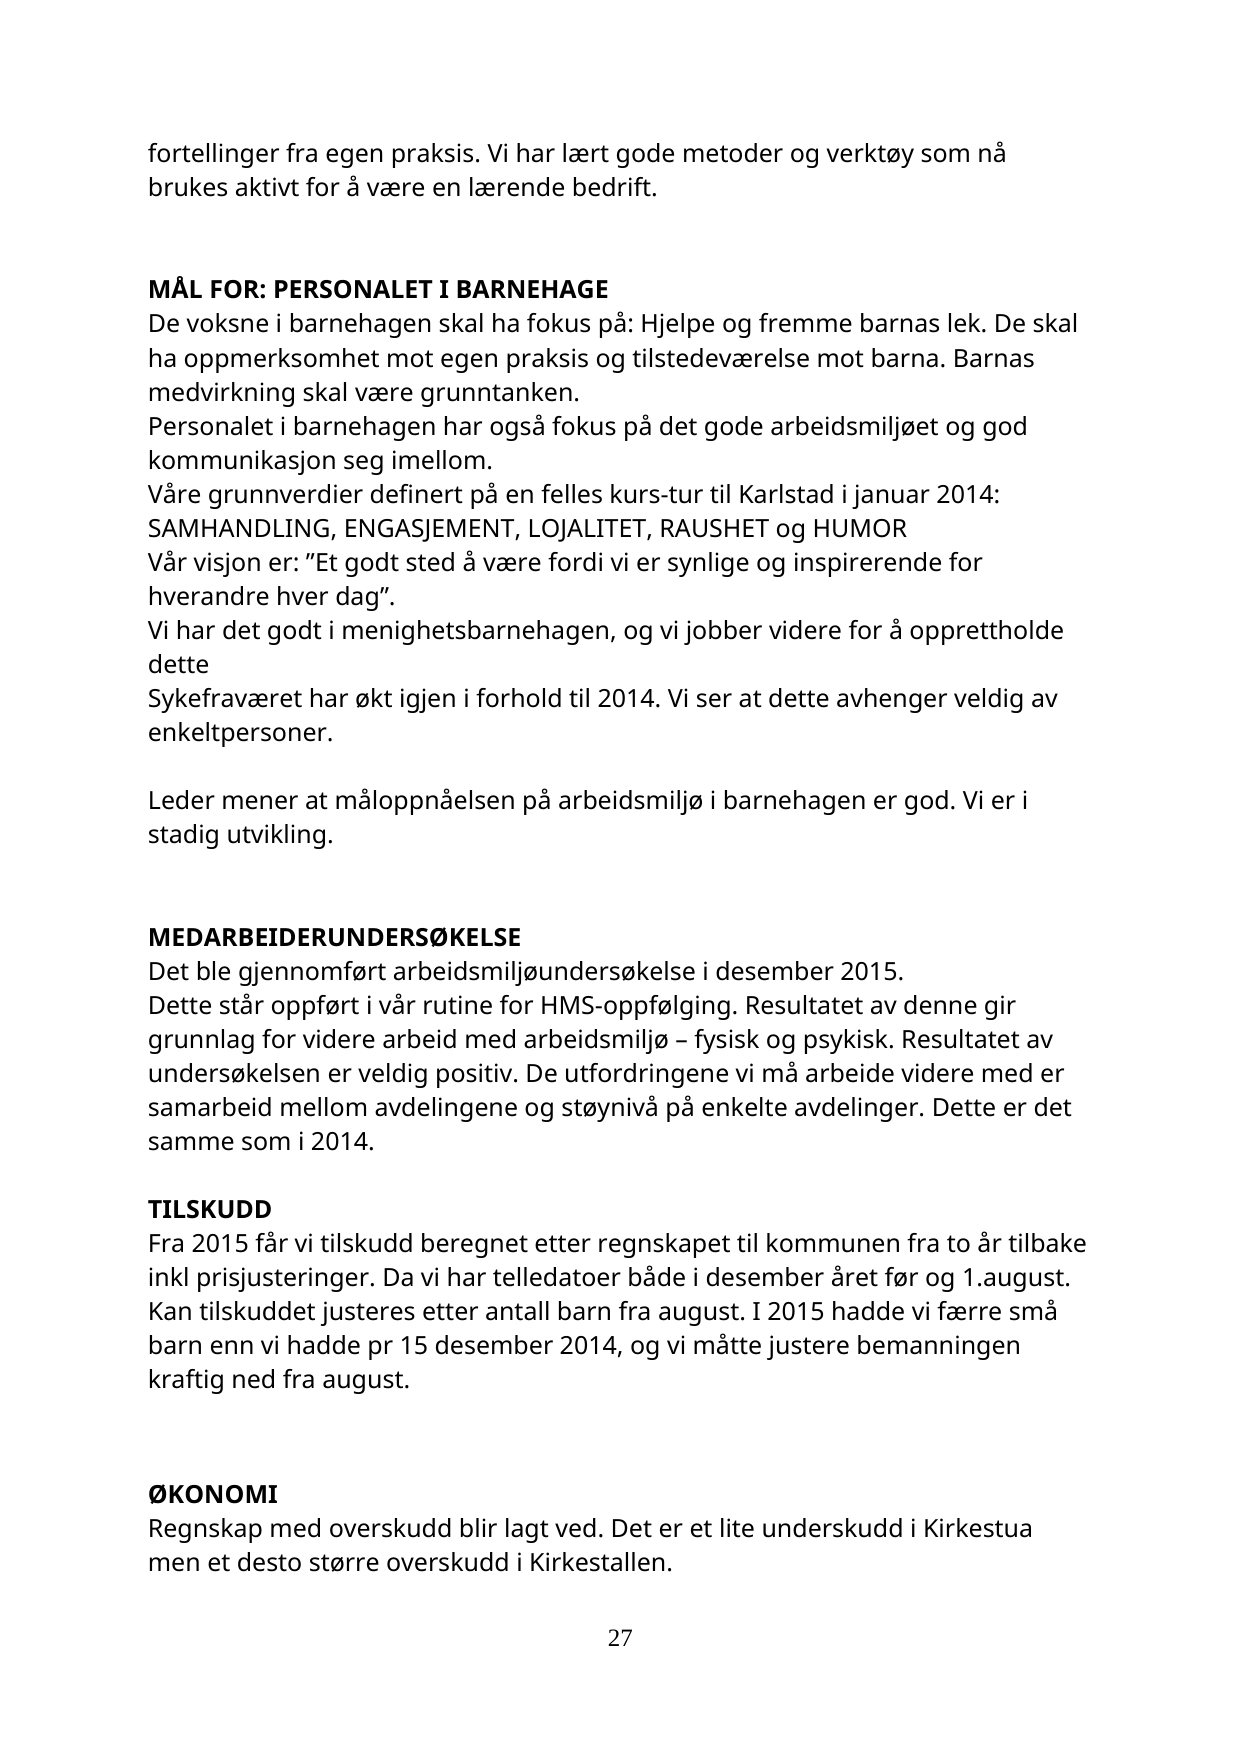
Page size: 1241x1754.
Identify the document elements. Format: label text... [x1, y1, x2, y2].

list Sykefraværet har økt igjen i forhold til 2014. Vi ser at dette avhenger veldig av enkeltpersoner. [148, 681, 1092, 749]
text Dette står oppført i vår rutine for HMS-oppfølging. Resultatet av denne gir grunnlag for videre arbeid med arbeidsmiljø – fysisk og psykisk. Resultatet av undersøkelsen er veldig positiv. De utfordringene vi må arbeide videre med er samarbeid mellom avdelingene og støynivå på enkelte avdelinger. Dette er det samme som i 2014. [148, 987, 1092, 1158]
list De voksne i barnehagen skal ha fokus på: Hjelpe og fremme barnas lek. De skal ha oppmerksomhet mot egen praksis og tilstedeværelse mot barna. Barnas medvirkning skal være grunntanken. [148, 306, 1092, 408]
list SAMHANDLING, ENGASJEMENT, LOJALITET, RAUSHET og HUMOR [148, 511, 1092, 544]
list Våre grunnverdier definert på en felles kurs-tur til Karlstad i januar 2014: [148, 476, 1092, 511]
list Vår visjon er: ”Et godt sted å være fordi vi er synlige og inspirerende for hverandre hver dag”. Vi har det godt i menighetsbarnehagen, og vi jobber videre for å opprettholde dette [148, 544, 1092, 681]
text TILSKUDD [148, 1192, 1092, 1226]
list Personalet i barnehagen har også fokus på det gode arbeidsmiljøet og god kommunikasjon seg imellom. [148, 408, 1092, 476]
text Det ble gjennomført arbeidsmiljøundersøkelse i desember 2015. [148, 953, 1092, 987]
text Fra 2015 får vi tilskudd beregnet etter regnskapet til kommunen fra to år tilbake inkl prisjusteringer. Da vi har telledatoer både i desember året før og 1.august. Kan tilskuddet justeres etter antall barn fra august. I 2015 hadde vi færre små barn enn vi hadde pr 15 desember 2014, og vi måtte justere bemanningen kraftig ned fra august. [148, 1226, 1092, 1396]
text Regnskap med overskudd blir lagt ved. Det er et lite underskudd i Kirkestua men et desto større overskudd i Kirkestallen. [148, 1511, 1092, 1579]
text MÅL FOR: PERSONALET I BARNEHAGE [148, 272, 1092, 306]
list Leder mener at måloppnåelsen på arbeidsmiljø i barnehagen er god. Vi er i stadig utvikling. [148, 783, 1092, 851]
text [148, 136, 1092, 204]
text ØKONOMI [148, 1477, 1092, 1511]
text MEDARBEIDERUNDERSØKELSE [148, 919, 1092, 953]
